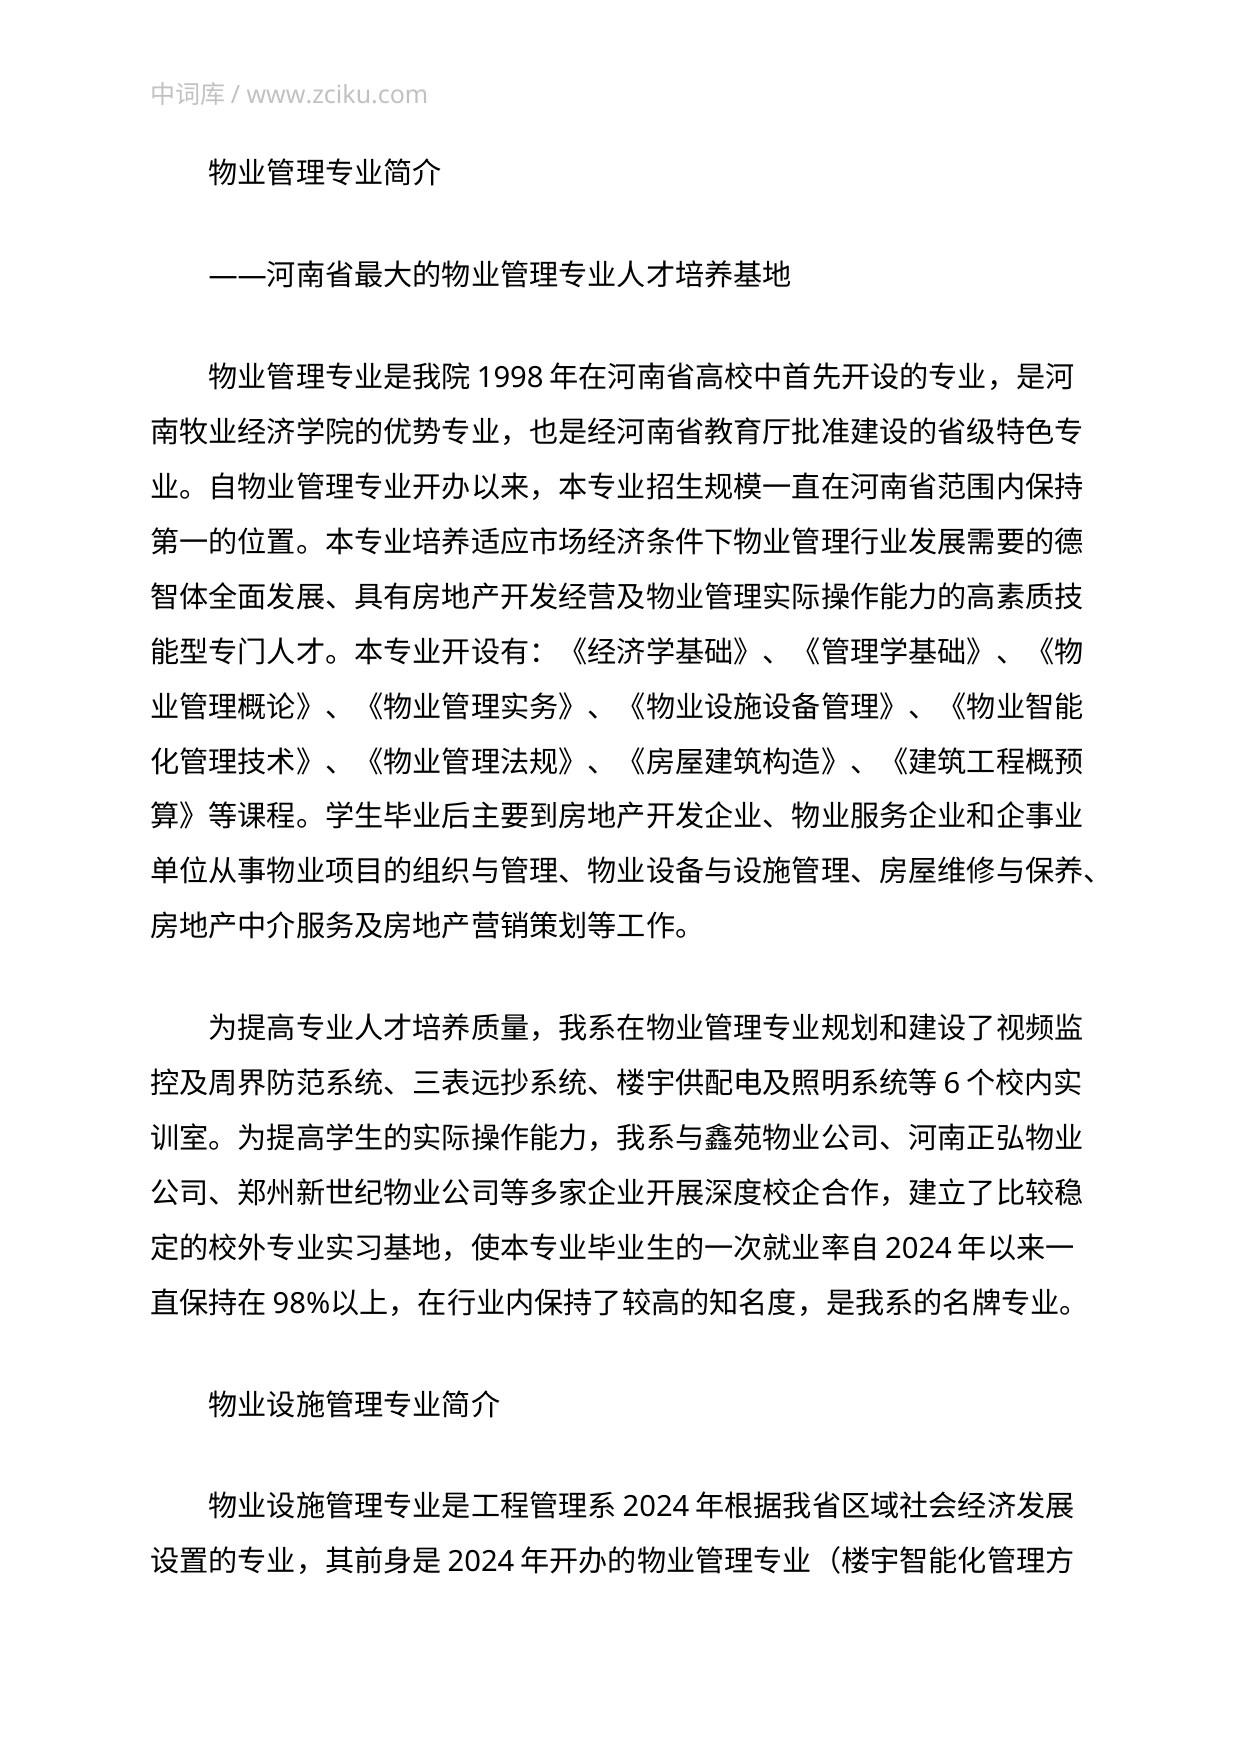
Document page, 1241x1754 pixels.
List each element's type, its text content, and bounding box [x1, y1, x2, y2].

text 物业管理专业简介 [150, 150, 1090, 192]
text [150, 1483, 1090, 1580]
text 为提高专业人才培养质量，我系在物业管理专业规划和建设了视频监控及周界防范系统、三表远抄系统、楼宇供配电及照明系统等6个校内实训室。为提高学生的实际操作能力，我系与鑫苑物业公司、河南正弘物业公司、郑州新世纪物业公司等多家企业开展深度校企合作，建立了比较稳定的校外专业实习基地，使本专业毕业生的一次就业率自2024年以来一直保持在98%以上，在行业内保持了较高的知名度，是我系的名牌专业。 [150, 1004, 1090, 1322]
text 物业管理专业是我院1998年在河南省高校中首先开设的专业，是河南牧业经济学院的优势专业，也是经河南省教育厅批准建设的省级特色专业。自物业管理专业开办以来，本专业招生规模一直在河南省范围内保持第一的位置。本专业培养适应市场经济条件下物业管理行业发展需要的德智体全面发展、具有房地产开发经营及物业管理实际操作能力的高素质技能型专门人才。本专业开设有：《经济学基础》、《管理学基础》、《物业管理概论》、《物业管理实务》、《物业设施设备管理》、《物业智能化管理技术》、《物业管理法规》、《房屋建筑构造》、《建筑工程概预算》等课程。学生毕业后主要到房地产开发企业、物业服务企业和企事业单位从事物业项目的组织与管理、物业设备与设施管理、房屋维修与保养、房地产中介服务及房地产营销策划等工作。 [150, 354, 1090, 945]
text 物业设施管理专业简介 [150, 1381, 1090, 1423]
text ——河南省最大的物业管理专业人才培养基地 [150, 252, 1090, 294]
